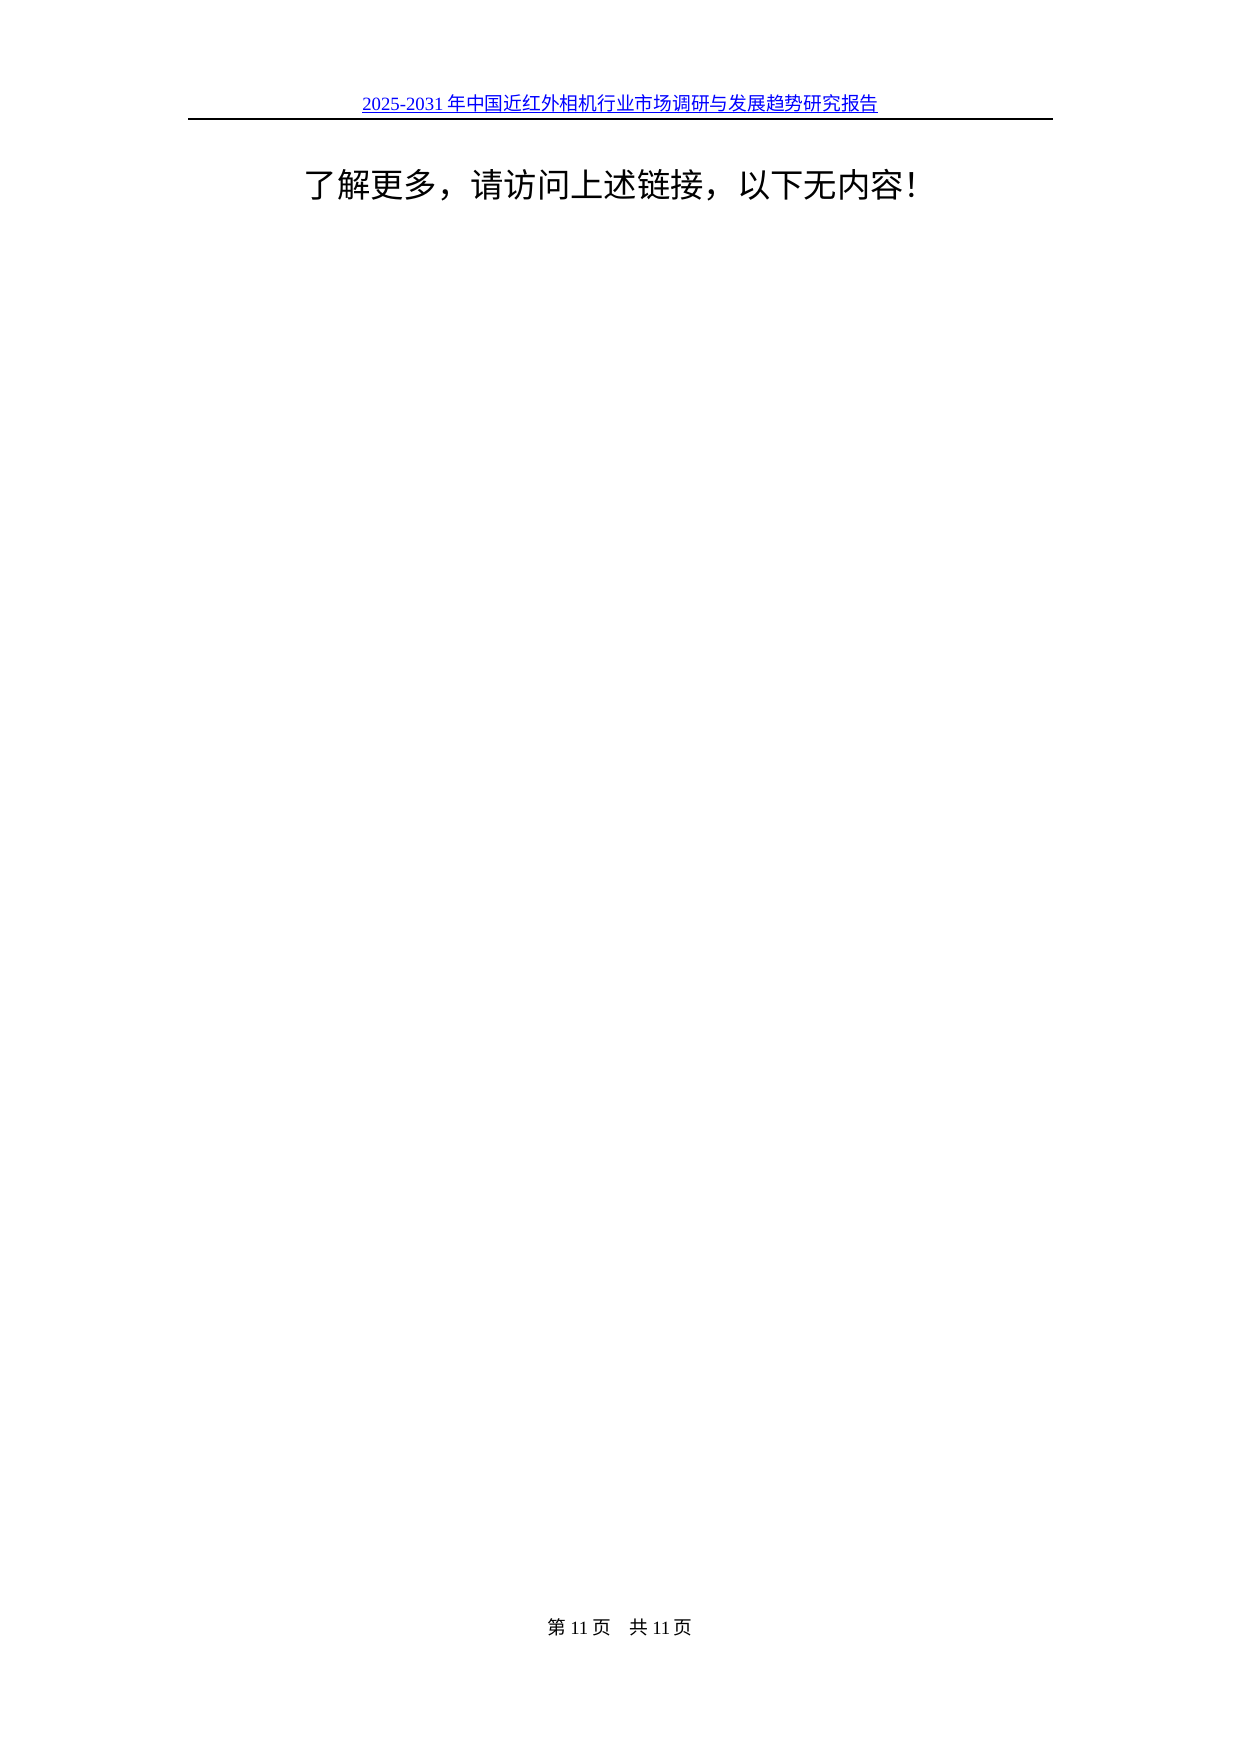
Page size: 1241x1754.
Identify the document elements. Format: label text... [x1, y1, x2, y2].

title 了解更多，请访问上述链接，以下无内容！ [187, 150, 1053, 215]
